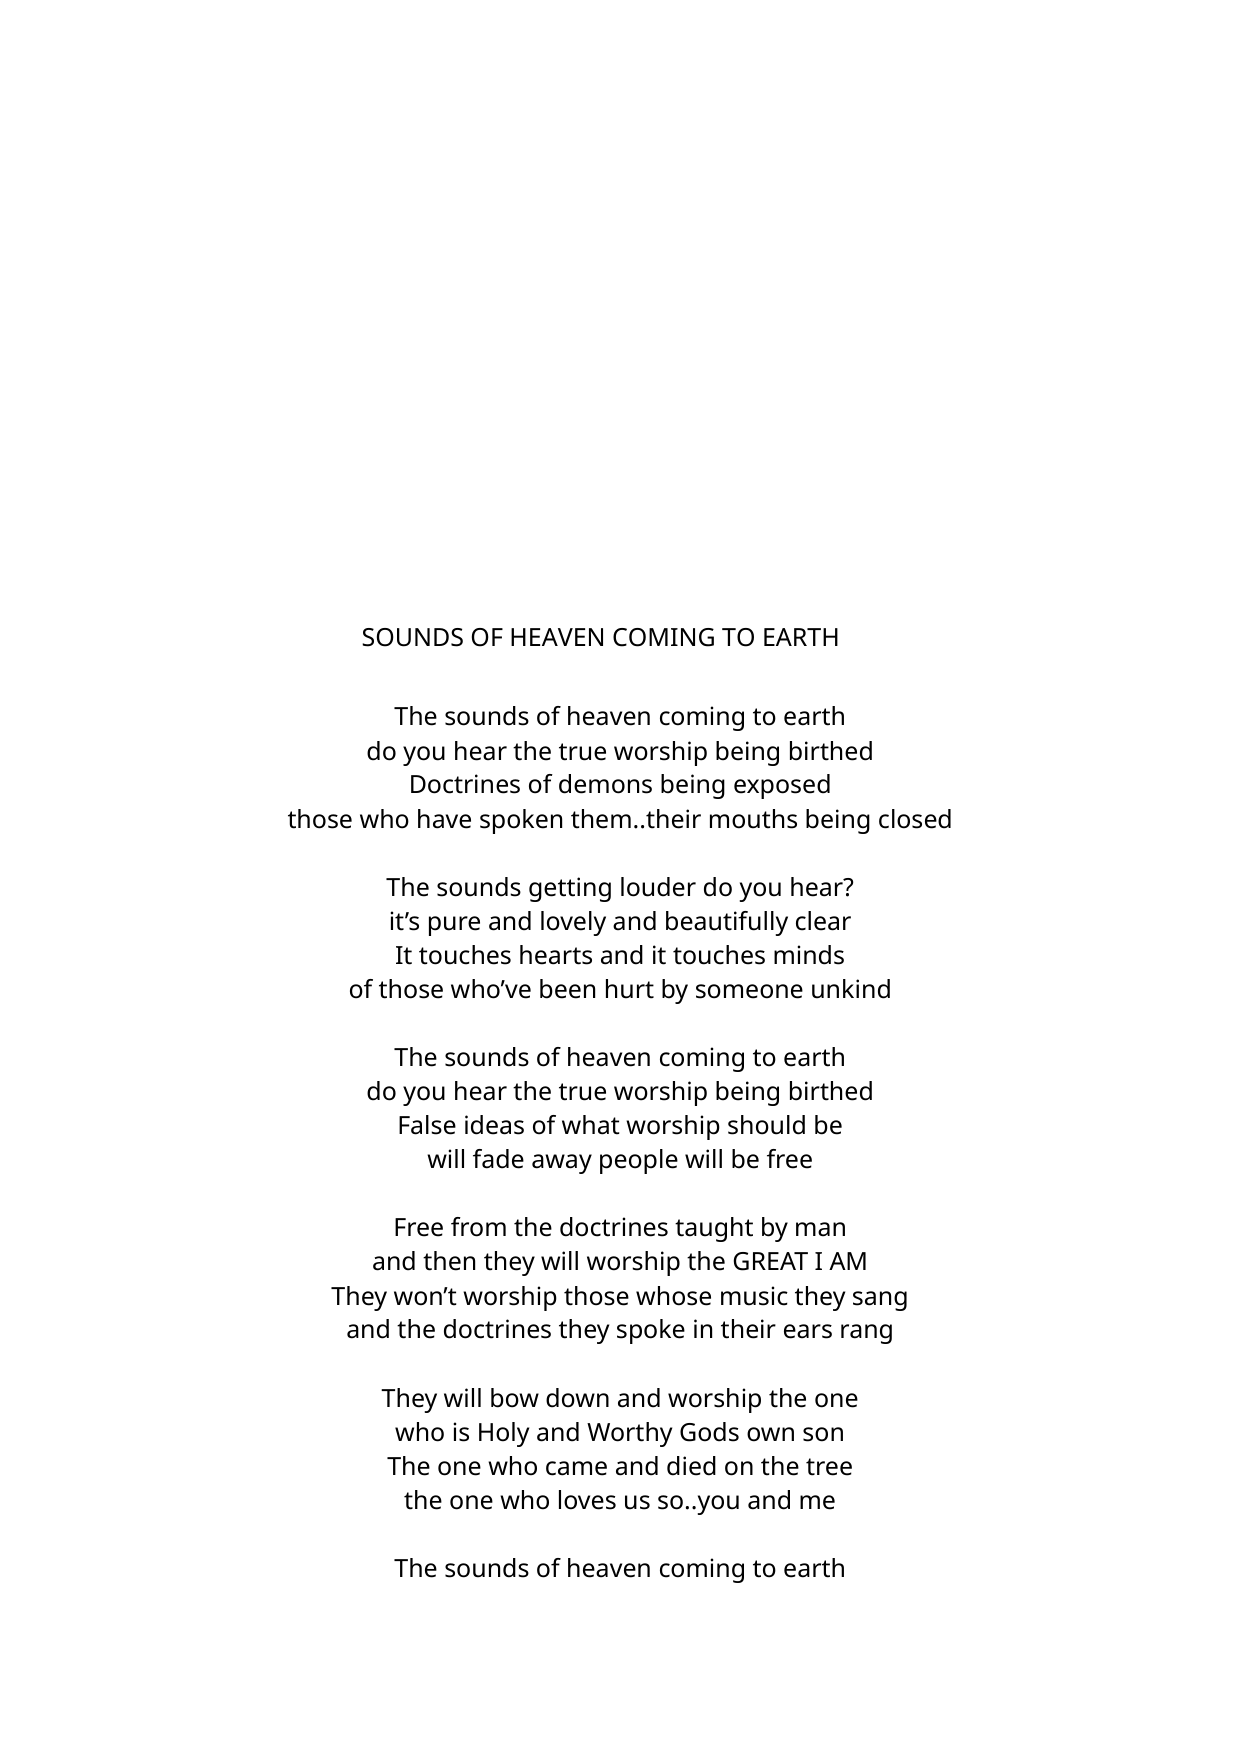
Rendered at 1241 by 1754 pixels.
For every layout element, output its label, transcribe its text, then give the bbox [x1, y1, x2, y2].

text the one who loves us so..you and me [150, 1482, 1090, 1517]
text They will bow down and worship the one [150, 1380, 1090, 1414]
text and then they will worship the GREAT I AM [150, 1244, 1090, 1278]
text do you hear the true worship being birthed [150, 1074, 1090, 1108]
subtitle It touches hearts and it touches minds [150, 937, 1090, 972]
text False ideas of what worship should be [150, 1108, 1090, 1142]
text Doctrines of demons being exposed [150, 767, 1090, 801]
text do you hear the true worship being birthed [150, 733, 1090, 767]
text The sounds of heaven coming to earth [150, 1040, 1090, 1074]
text The sounds of heaven coming to earth [150, 1551, 1090, 1585]
text it’s pure and lovely and beautifully clear [150, 903, 1090, 937]
text those who have spoken them..their mouths being closed [150, 801, 1090, 835]
text will fade away people will be free [150, 1142, 1090, 1176]
text Free from the doctrines taught by man [150, 1210, 1090, 1244]
text The sounds getting louder do you hear? [150, 869, 1090, 903]
text The one who came and died on the tree [150, 1448, 1090, 1482]
text and the doctrines they spoke in their ears rang [150, 1312, 1090, 1346]
text of those who’ve been hurt by someone unkind [150, 972, 1090, 1006]
text They won’t worship those whose music they sang [150, 1278, 1090, 1312]
subtitle The sounds of heaven coming to earth [150, 699, 1090, 733]
text who is Holy and Worthy Gods own son [150, 1414, 1090, 1448]
subtitle SOUNDS OF HEAVEN COMING TO EARTH [150, 619, 1090, 654]
